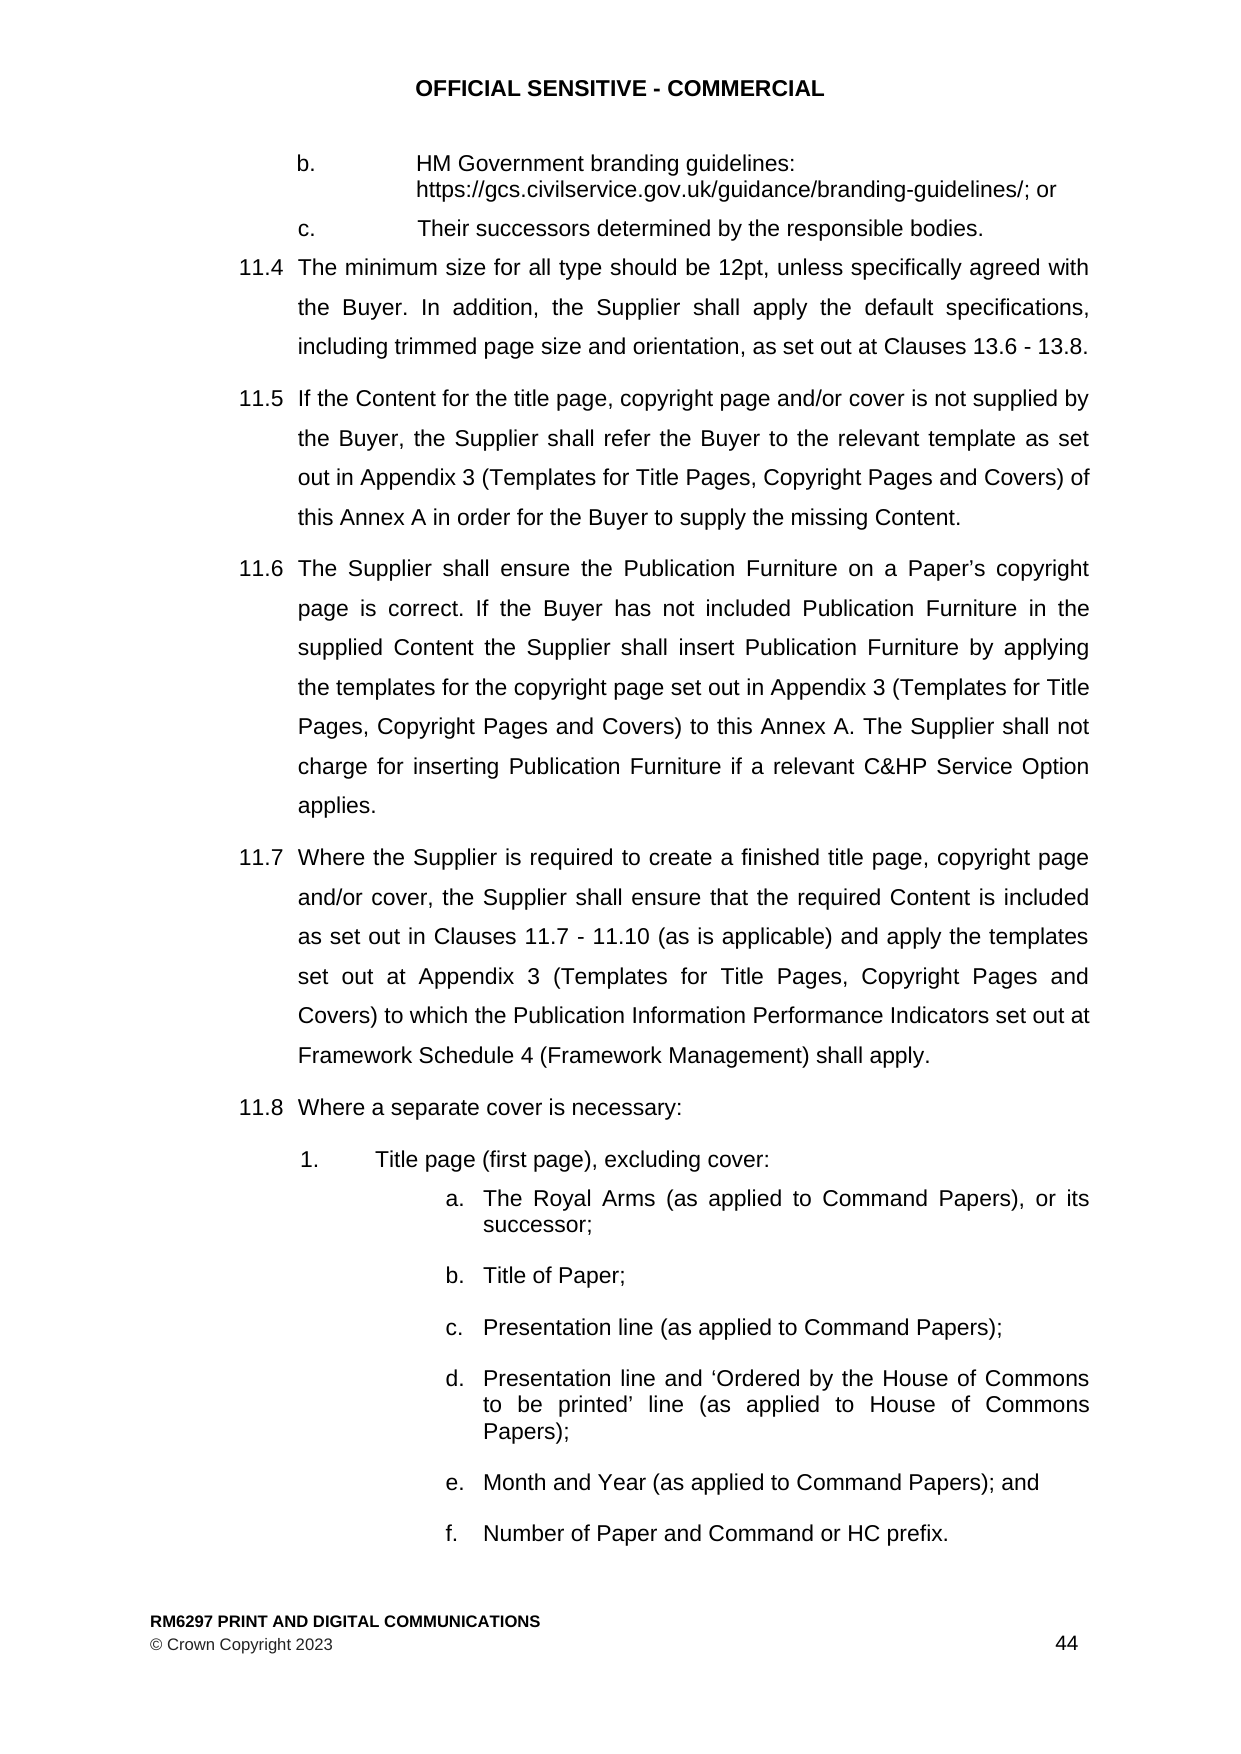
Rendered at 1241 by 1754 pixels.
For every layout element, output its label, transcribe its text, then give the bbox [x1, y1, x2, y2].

list The minimum size for all type should be 12pt, unless specifically agreed with the Buyer. In addition, the Supplier shall apply the default specifications, including trimmed page size and orientation, as set out at Clauses 13.6 - 13.8. [239, 254, 1090, 359]
list Title page (first page), excluding cover: [300, 1146, 1090, 1172]
list HM Government branding guidelines: https://gcs.civilservice.gov.uk/guidance/branding-guidelines/; or [296, 150, 1090, 203]
list The Supplier shall ensure the Publication Furniture on a Paper’s copyright page is correct. If the Buyer has not included Publication Furniture in the supplied Content the Supplier shall insert Publication Furniture by applying the templates for the copyright page set out in Appendix 3 (Templates for Title Pages, Copyright Pages and Covers) to this Annex A. The Supplier shall not charge for inserting Publication Furniture if a relevant C&HP Service Option applies. [239, 555, 1090, 819]
list Where a separate cover is necessary: [239, 1094, 1090, 1120]
list Month and Year (as applied to Command Papers); and [445, 1469, 1090, 1495]
list If the Content for the title page, copyright page and/or cover is not supplied by the Buyer, the Supplier shall refer the Buyer to the relevant template as set out in Appendix 3 (Templates for Title Pages, Copyright Pages and Covers) of this Annex A in order for the Buyer to supply the missing Content. [239, 385, 1090, 530]
list Their successors determined by the responsible bodies. [298, 215, 1090, 242]
list The Royal Arms (as applied to Command Papers), or its successor; [445, 1184, 1090, 1237]
list Where the Supplier is required to create a finished title page, copyright page and/or cover, the Supplier shall ensure that the required Content is included as set out in Clauses 11.7 - 11.10 (as is applicable) and apply the templates set out at Appendix 3 (Templates for Title Pages, Copyright Pages and Covers) to which the Publication Information Performance Indicators set out at Framework Schedule 4 (Framework Management) shall apply. [239, 844, 1090, 1068]
list Presentation line (as applied to Command Papers); [445, 1313, 1090, 1340]
list Number of Paper and Command or HC prefix. [445, 1520, 1090, 1547]
list Title of Paper; [445, 1262, 1090, 1288]
list Presentation line and ‘Ordered by the House of Commons to be printed’ line (as applied to House of Commons Papers); [445, 1365, 1090, 1444]
